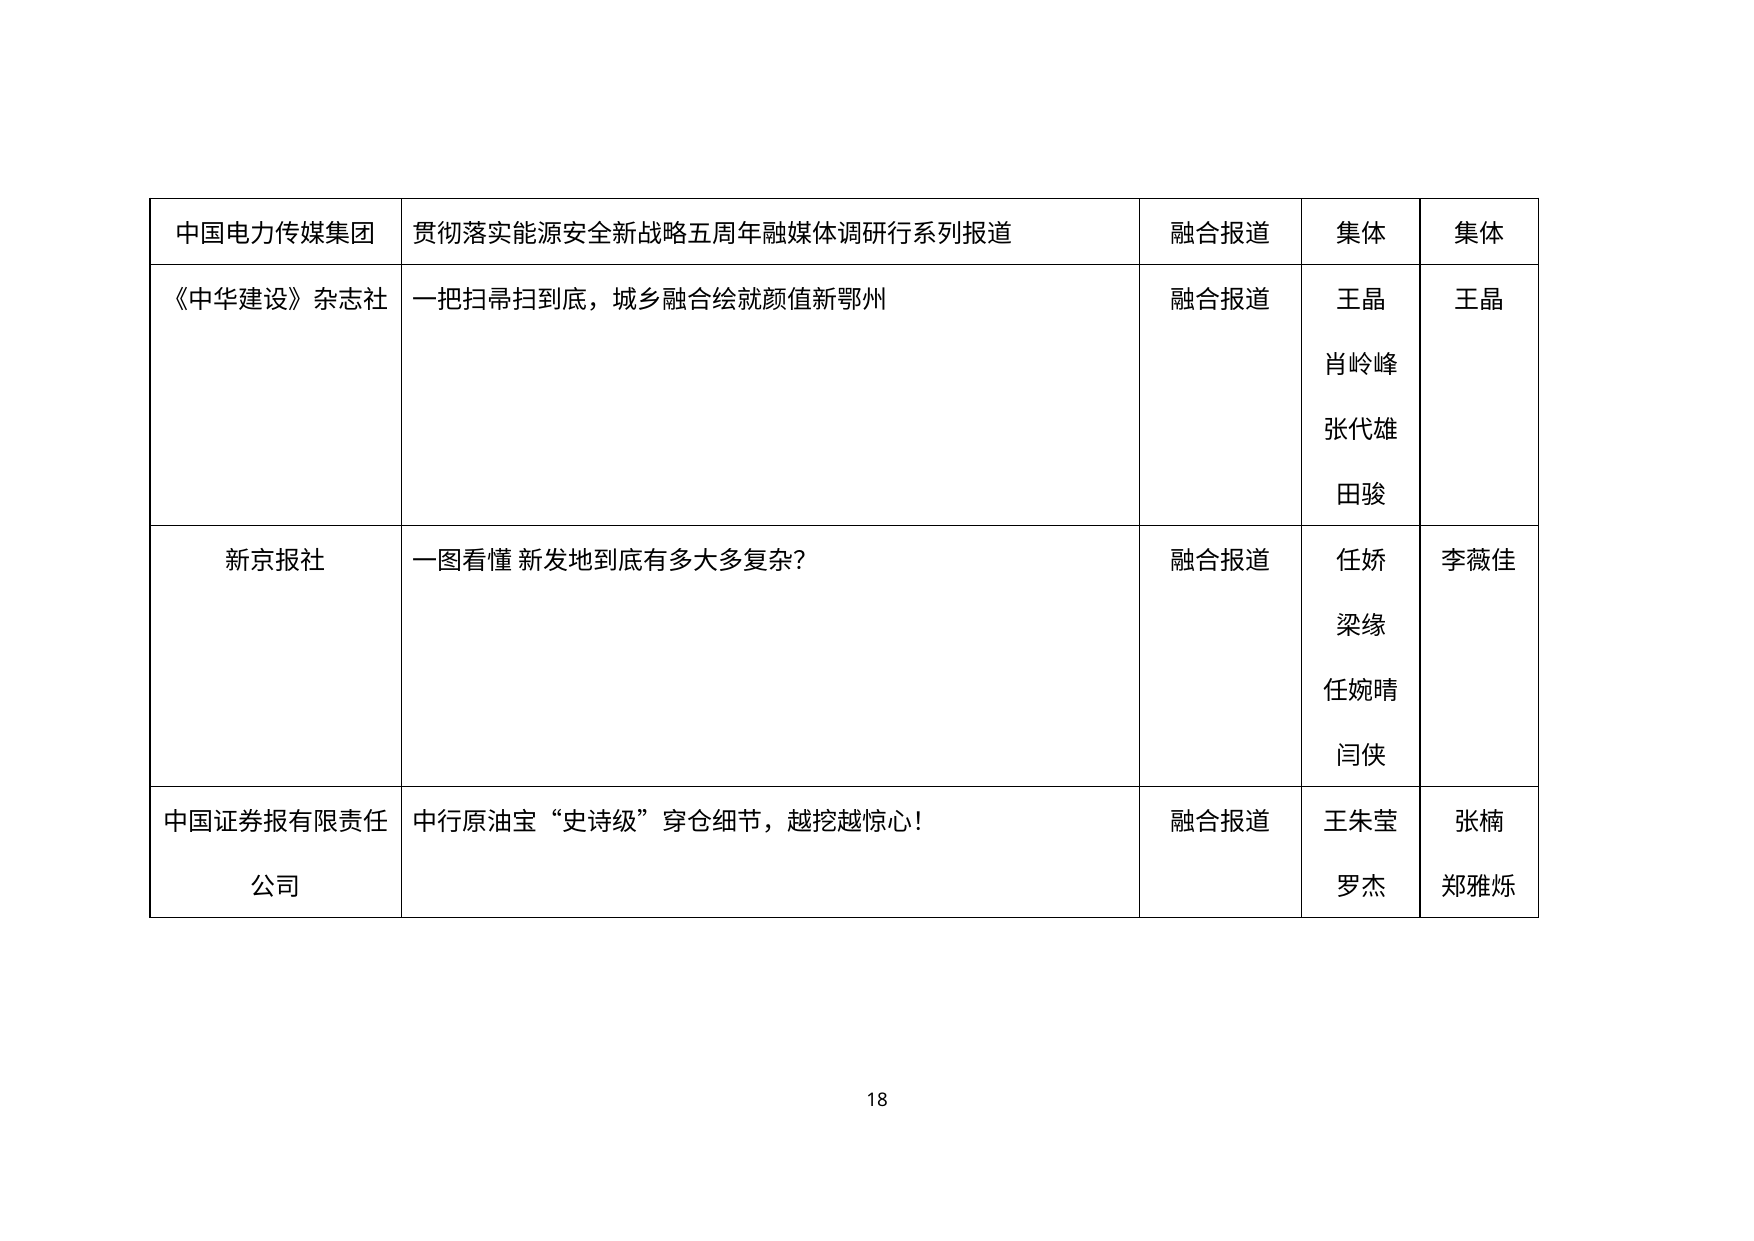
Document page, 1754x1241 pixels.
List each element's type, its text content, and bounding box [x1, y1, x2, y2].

table_cell 王晶 肖岭峰 张代雄 田骏 [1302, 265, 1419, 525]
table_cell 王朱莹 罗杰 [1302, 787, 1419, 917]
table_cell 融合报道 [1140, 265, 1301, 525]
table_cell 融合报道 [1140, 787, 1301, 917]
table_cell 王晶 [1421, 265, 1538, 525]
table_cell 集体 [1421, 199, 1538, 264]
table_cell 新京报社 [151, 526, 401, 786]
table_cell 中国电力传媒集团 [151, 199, 401, 264]
table_cell 贯彻落实能源安全新战略五周年融媒体调研行系列报道 [402, 199, 1139, 264]
table_cell 中国证券报有限责任公司 [151, 787, 401, 917]
table_cell 李薇佳 [1421, 526, 1538, 786]
table_cell 一把扫帚扫到底，城乡融合绘就颜值新鄂州 [402, 265, 1139, 525]
table_cell 《中华建设》杂志社 [151, 265, 401, 525]
table_cell 一图看懂 新发地到底有多大多复杂？ [402, 526, 1139, 786]
table_cell 融合报道 [1140, 199, 1301, 264]
table_cell 集体 [1302, 199, 1419, 264]
table_cell 任娇 梁缘 任婉晴 闫侠 [1302, 526, 1419, 786]
table_cell 中行原油宝“史诗级”穿仓细节，越挖越惊心！ [402, 787, 1139, 917]
table_cell 张楠 郑雅烁 [1421, 787, 1538, 917]
table_cell 融合报道 [1140, 526, 1301, 786]
